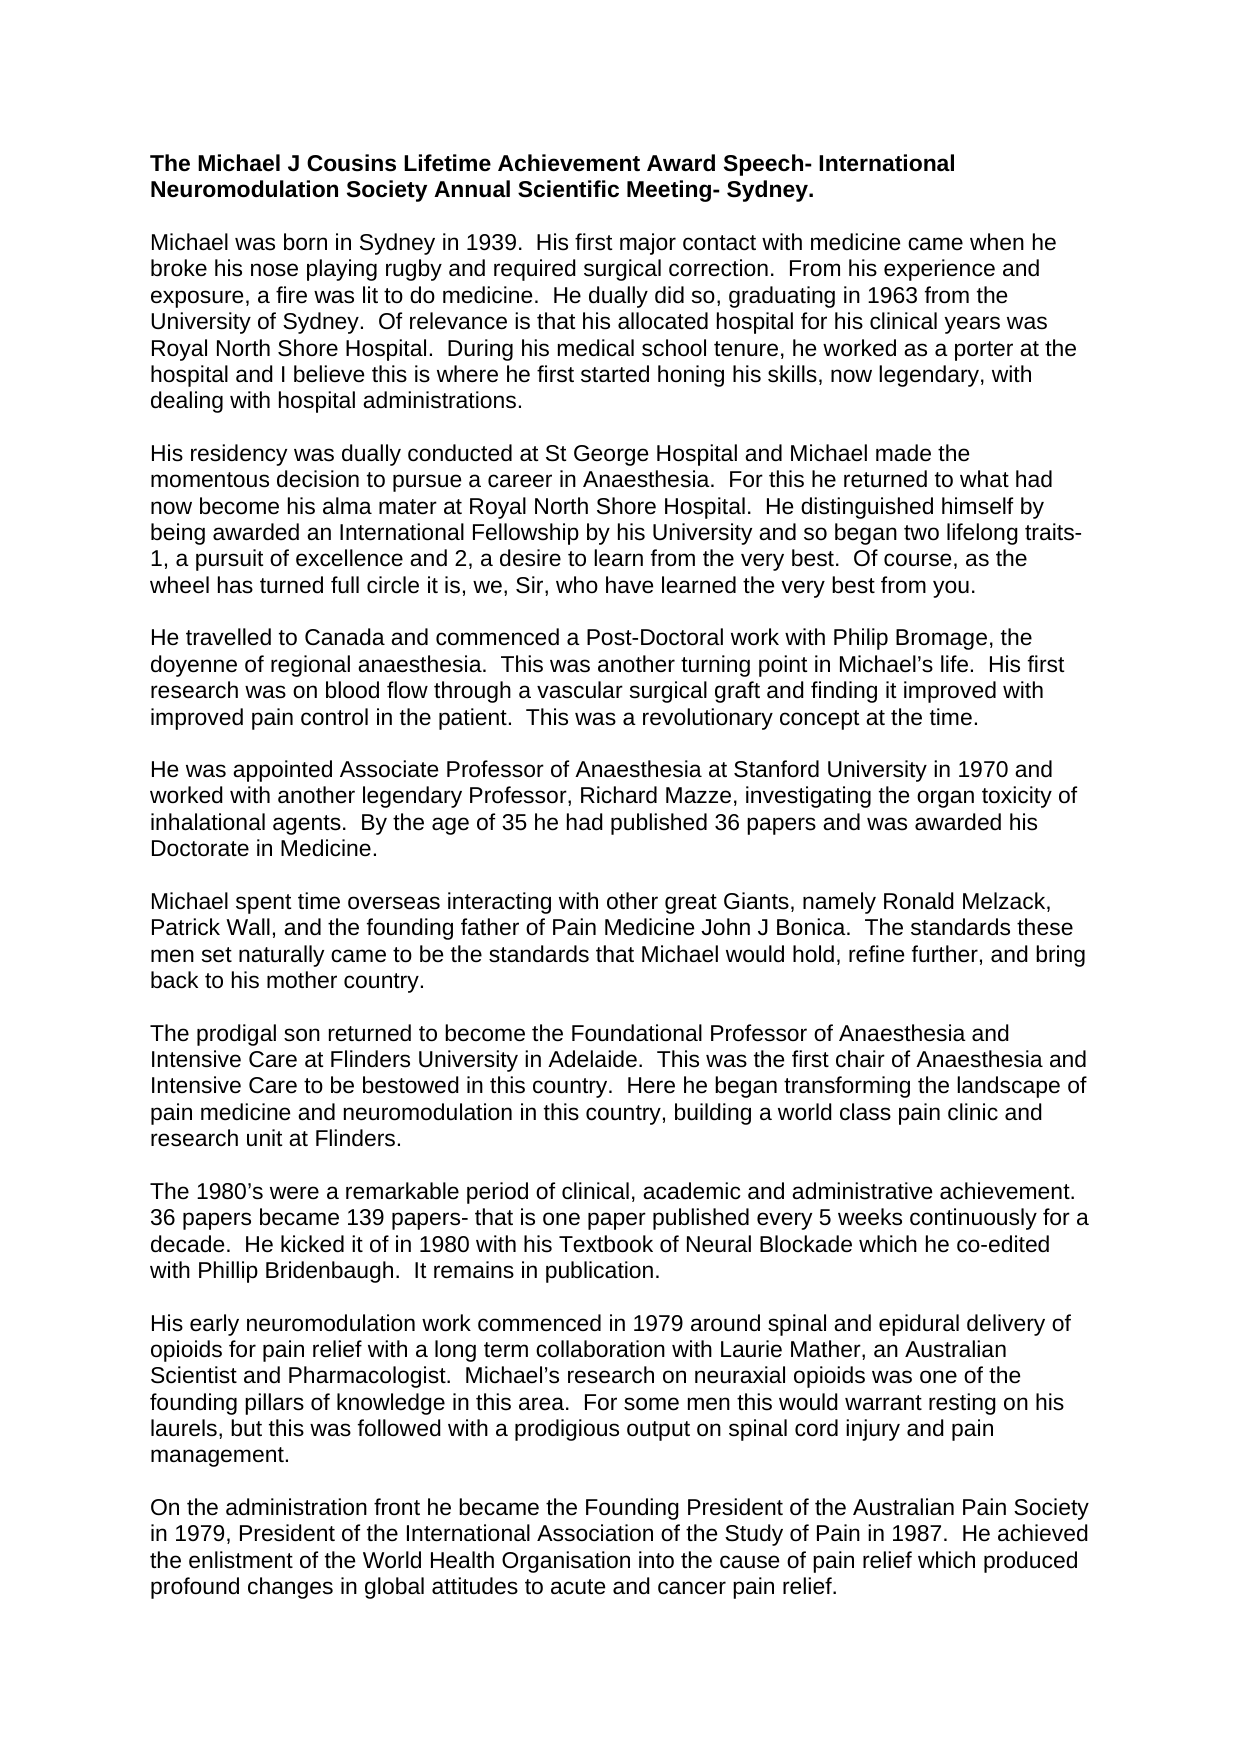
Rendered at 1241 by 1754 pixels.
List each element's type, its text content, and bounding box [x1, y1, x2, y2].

text His early neuromodulation work commenced in 1979 around spinal and epidural delivery of opioids for pain relief with a long term collaboration with Laurie Mather, an Australian Scientist and Pharmacologist. Michael’s research on neuraxial opioids was one of the founding pillars of knowledge in this area. For some men this would warrant resting on his laurels, but this was followed with a prodigious output on spinal cord injury and pain management. [150, 1309, 1090, 1468]
text He travelled to Canada and commenced a Post-Doctoral work with Philip Bromage, the doyenne of regional anaesthesia. This was another turning point in Michael’s life. His first research was on blood flow through a vascular surgical graft and finding it improved with improved pain control in the patient. This was a revolutionary concept at the time. [150, 624, 1090, 730]
text Michael was born in Sydney in 1939. His first major contact with medicine came when he broke his nose playing rugby and required surgical correction. From his experience and exposure, a fire was lit to do medicine. He dually did so, graduating in 1963 from the University of Sydney. Of relevance is that his allocated hospital for his clinical years was Royal North Shore Hospital. During his medical school tenure, he worked as a porter at the hospital and I believe this is where he first started honing his skills, now legendary, with dealing with hospital administrations. [150, 229, 1090, 413]
text He was appointed Associate Professor of Anaesthesia at Stanford University in 1970 and worked with another legendary Professor, Richard Mazze, investigating the organ toxicity of inhalational agents. By the age of 35 he had published 36 papers and was awarded his Doctorate in Medicine. [150, 756, 1090, 862]
text The prodigal son returned to become the Foundational Professor of Anaesthesia and Intensive Care at Flinders University in Adelaide. This was the first chair of Anaesthesia and Intensive Care to be bestowed in this country. Here he began transforming the landscape of pain medicine and neuromodulation in this country, building a world class pain clinic and research unit at Flinders. [150, 1020, 1090, 1151]
text Michael spent time overseas interacting with other great Giants, namely Ronald Melzack, Patrick Wall, and the founding father of Pain Medicine John J Bonica. The standards these men set naturally came to be the standards that Michael would hold, refine further, and bring back to his mother country. [150, 888, 1090, 993]
text On the administration front he became the Founding President of the Australian Pain Society in 1979, President of the International Association of the Study of Pain in 1987. He achieved the enlistment of the World Health Organisation into the cause of pain relief which produced profound changes in global attitudes to acute and cancer pain relief. [150, 1494, 1090, 1599]
text The Michael J Cousins Lifetime Achievement Award Speech- International Neuromodulation Society Annual Scientific Meeting- Sydney. [150, 150, 1090, 203]
text His residency was dually conducted at St George Hospital and Michael made the momentous decision to pursue a career in Anaesthesia. For this he returned to what had now become his alma mater at Royal North Shore Hospital. He distinguished himself by being awarded an International Fellowship by his University and so began two lifelong traits- 1, a pursuit of excellence and 2, a desire to learn from the very best. Of course, as the wheel has turned full circle it is, we, Sir, who have learned the very best from you. [150, 440, 1090, 598]
text The 1980’s were a remarkable period of clinical, academic and administrative achievement. 36 papers became 139 papers- that is one paper published every 5 weeks continuously for a decade. He kicked it of in 1980 with his Textbook of Neural Blockade which he co-edited with Phillip Bridenbaugh. It remains in publication. [150, 1178, 1090, 1283]
